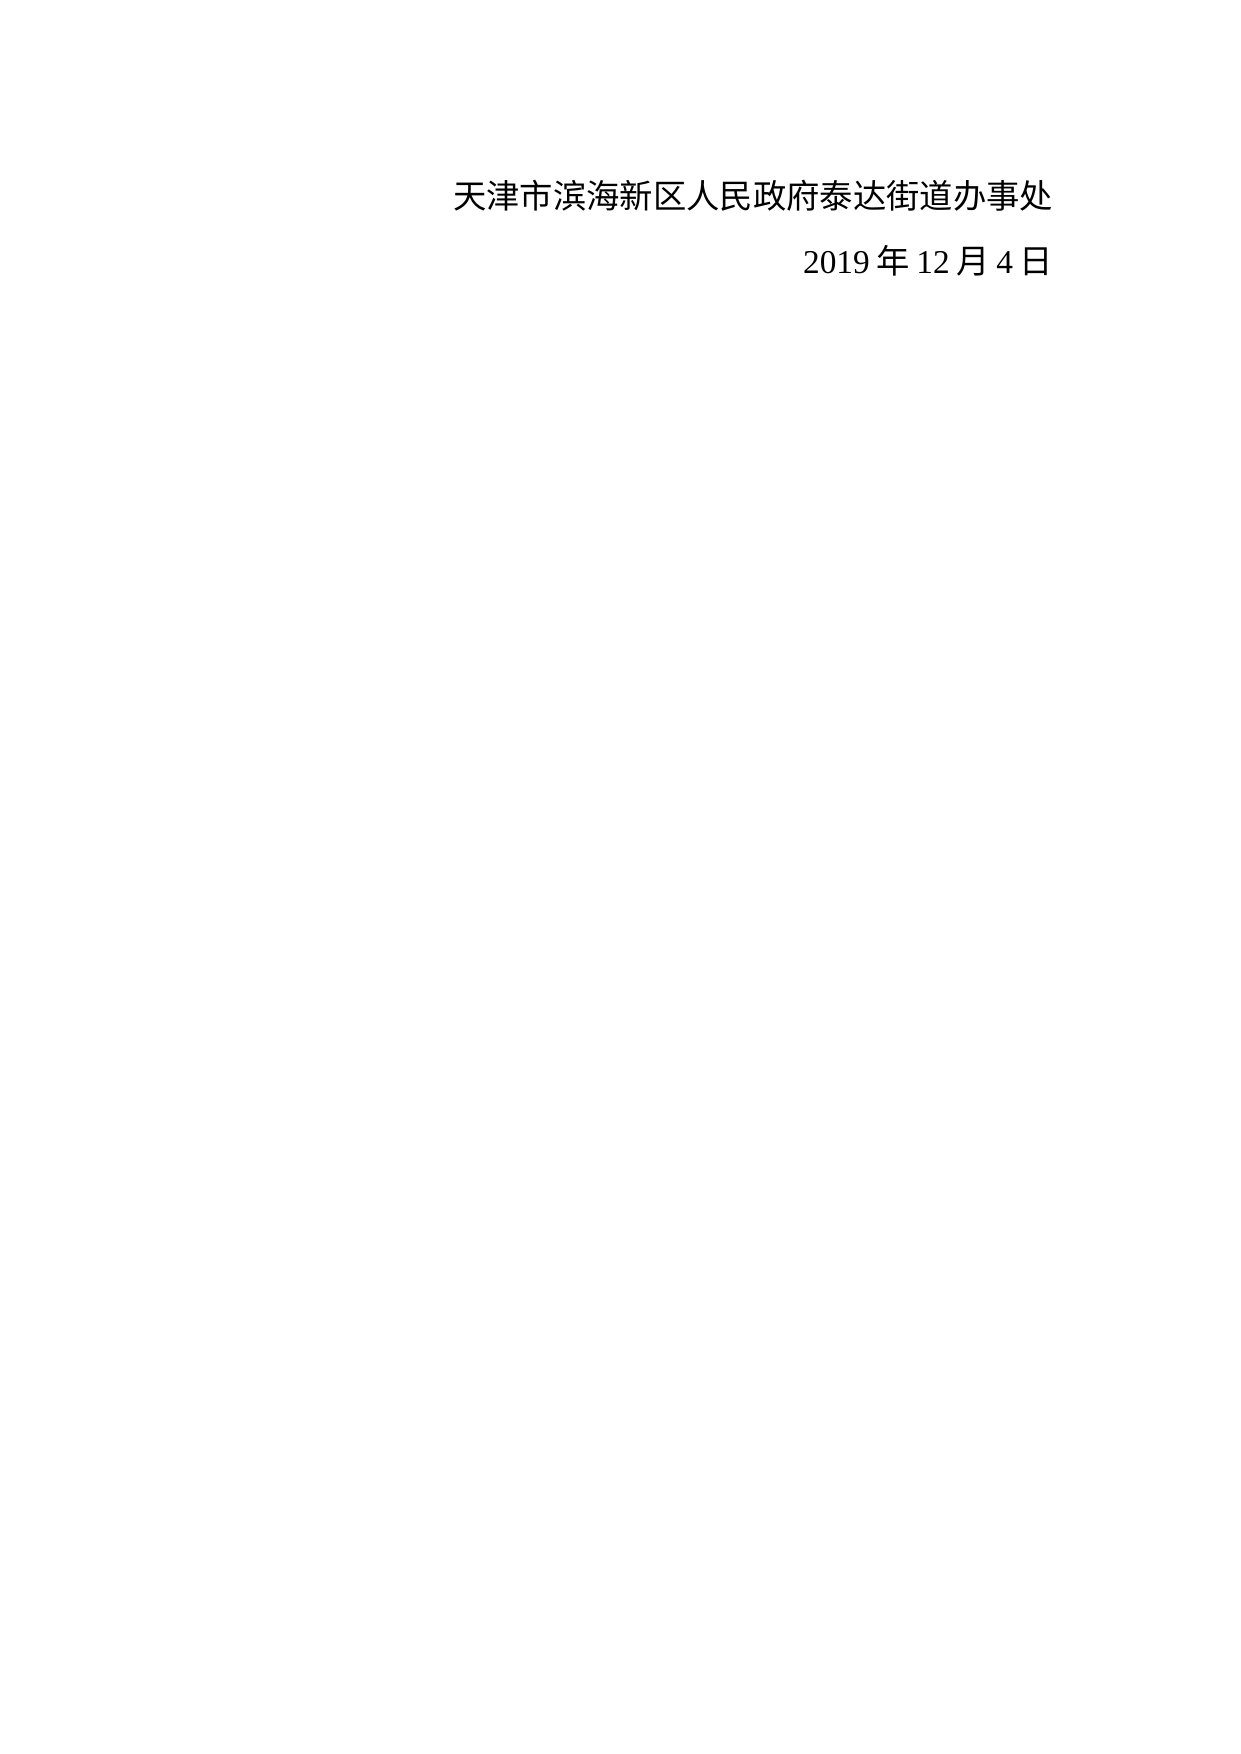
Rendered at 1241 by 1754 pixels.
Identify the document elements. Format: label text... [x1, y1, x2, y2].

text 2019年12月4日 [187, 227, 1053, 292]
text 天津市滨海新区人民政府泰达街道办事处 [187, 162, 1053, 227]
